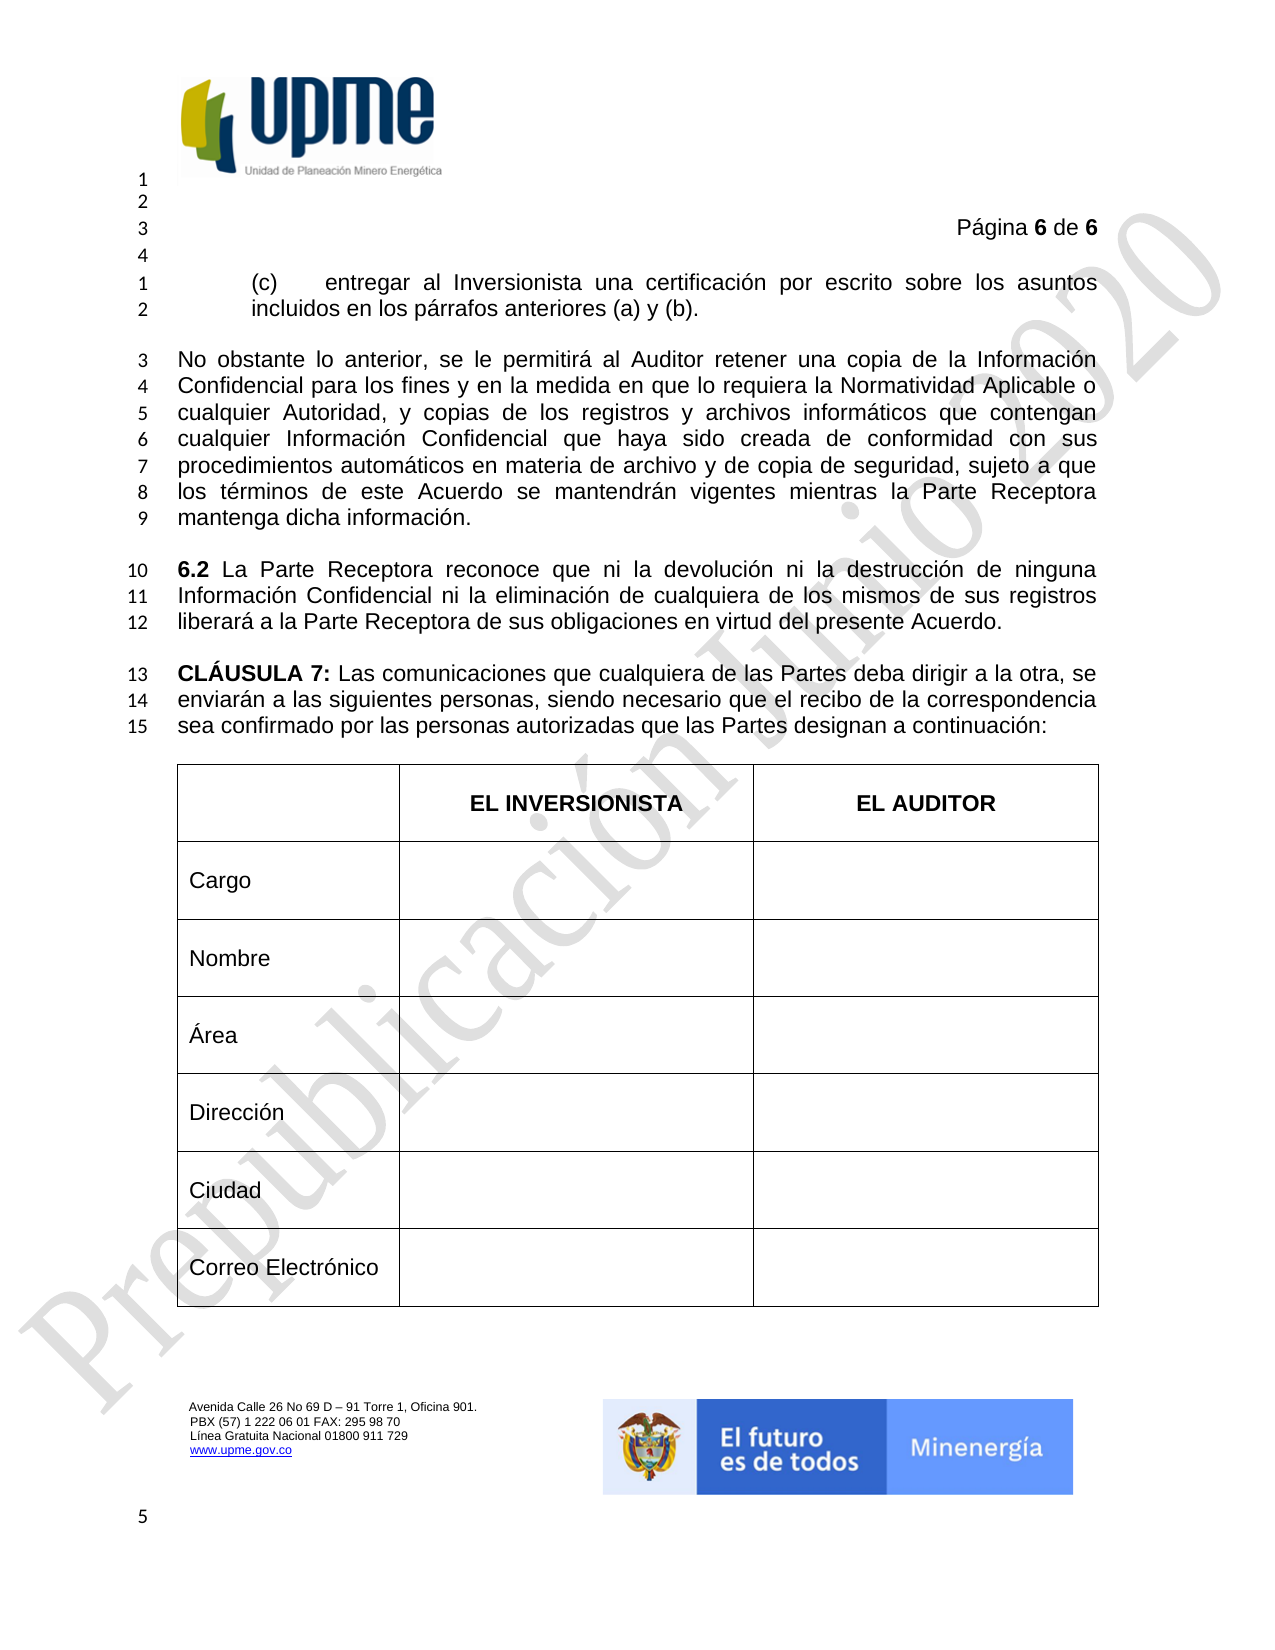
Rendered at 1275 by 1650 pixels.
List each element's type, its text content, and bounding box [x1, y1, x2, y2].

list entregar al Inversionista una certificación por escrito sobre los asuntos incluidos en los párrafos anteriores (a) y (b). [251, 268, 1098, 321]
table_header EL INVERSIONISTA [400, 765, 753, 841]
table_cell [400, 1152, 753, 1228]
table_cell [754, 1229, 1098, 1306]
table_cell [754, 1152, 1098, 1228]
table_cell Ciudad [178, 1152, 399, 1228]
table_cell [400, 997, 753, 1073]
text No obstante lo anterior, se le permitirá al Auditor retener una copia de la Información Confidencial para los fines y en la medida en que lo requiera la Normatividad Aplicable o cualquier Autoridad, y copias de los registros y archivos informáticos que contengan cualquier Información Confidencial que haya sido creada de conformidad con sus procedimientos automáticos en materia de archivo y de copia de seguridad, sujeto a que los términos de este Acuerdo se mantendrán vigentes mientras la Parte Receptora mantenga dicha información. [177, 346, 1098, 531]
table_cell [754, 1074, 1098, 1151]
table_cell Área [178, 997, 399, 1073]
table_cell [400, 842, 753, 918]
table_header [178, 765, 399, 841]
table_cell Dirección [178, 1074, 399, 1151]
table_cell [400, 1074, 753, 1151]
table_header EL AUDITOR [754, 765, 1098, 841]
table_cell Nombre [178, 920, 399, 996]
text CLÁUSULA 7: Las comunicaciones que cualquiera de las Partes deba dirigir a la otra, se enviarán a las siguientes personas, siendo necesario que el recibo de la correspondencia sea confirmado por las personas autorizadas que las Partes designan a continuación: [177, 660, 1098, 739]
picture [602, 1399, 1074, 1495]
table_cell [754, 842, 1098, 918]
table_cell [400, 920, 753, 996]
table_cell Correo Electrónico [178, 1229, 399, 1306]
table_cell [400, 1229, 753, 1306]
table_cell Cargo [178, 842, 399, 918]
text 6.2 La Parte Receptora reconoce que ni la devolución ni la destrucción de ninguna Información Confidencial ni la eliminación de cualquiera de los mismos de sus registros liberará a la Parte Receptora de sus obligaciones en virtud del presente Acuerdo. [177, 556, 1098, 635]
table_cell [754, 997, 1098, 1073]
picture [177, 75, 447, 186]
table_cell [754, 920, 1098, 996]
